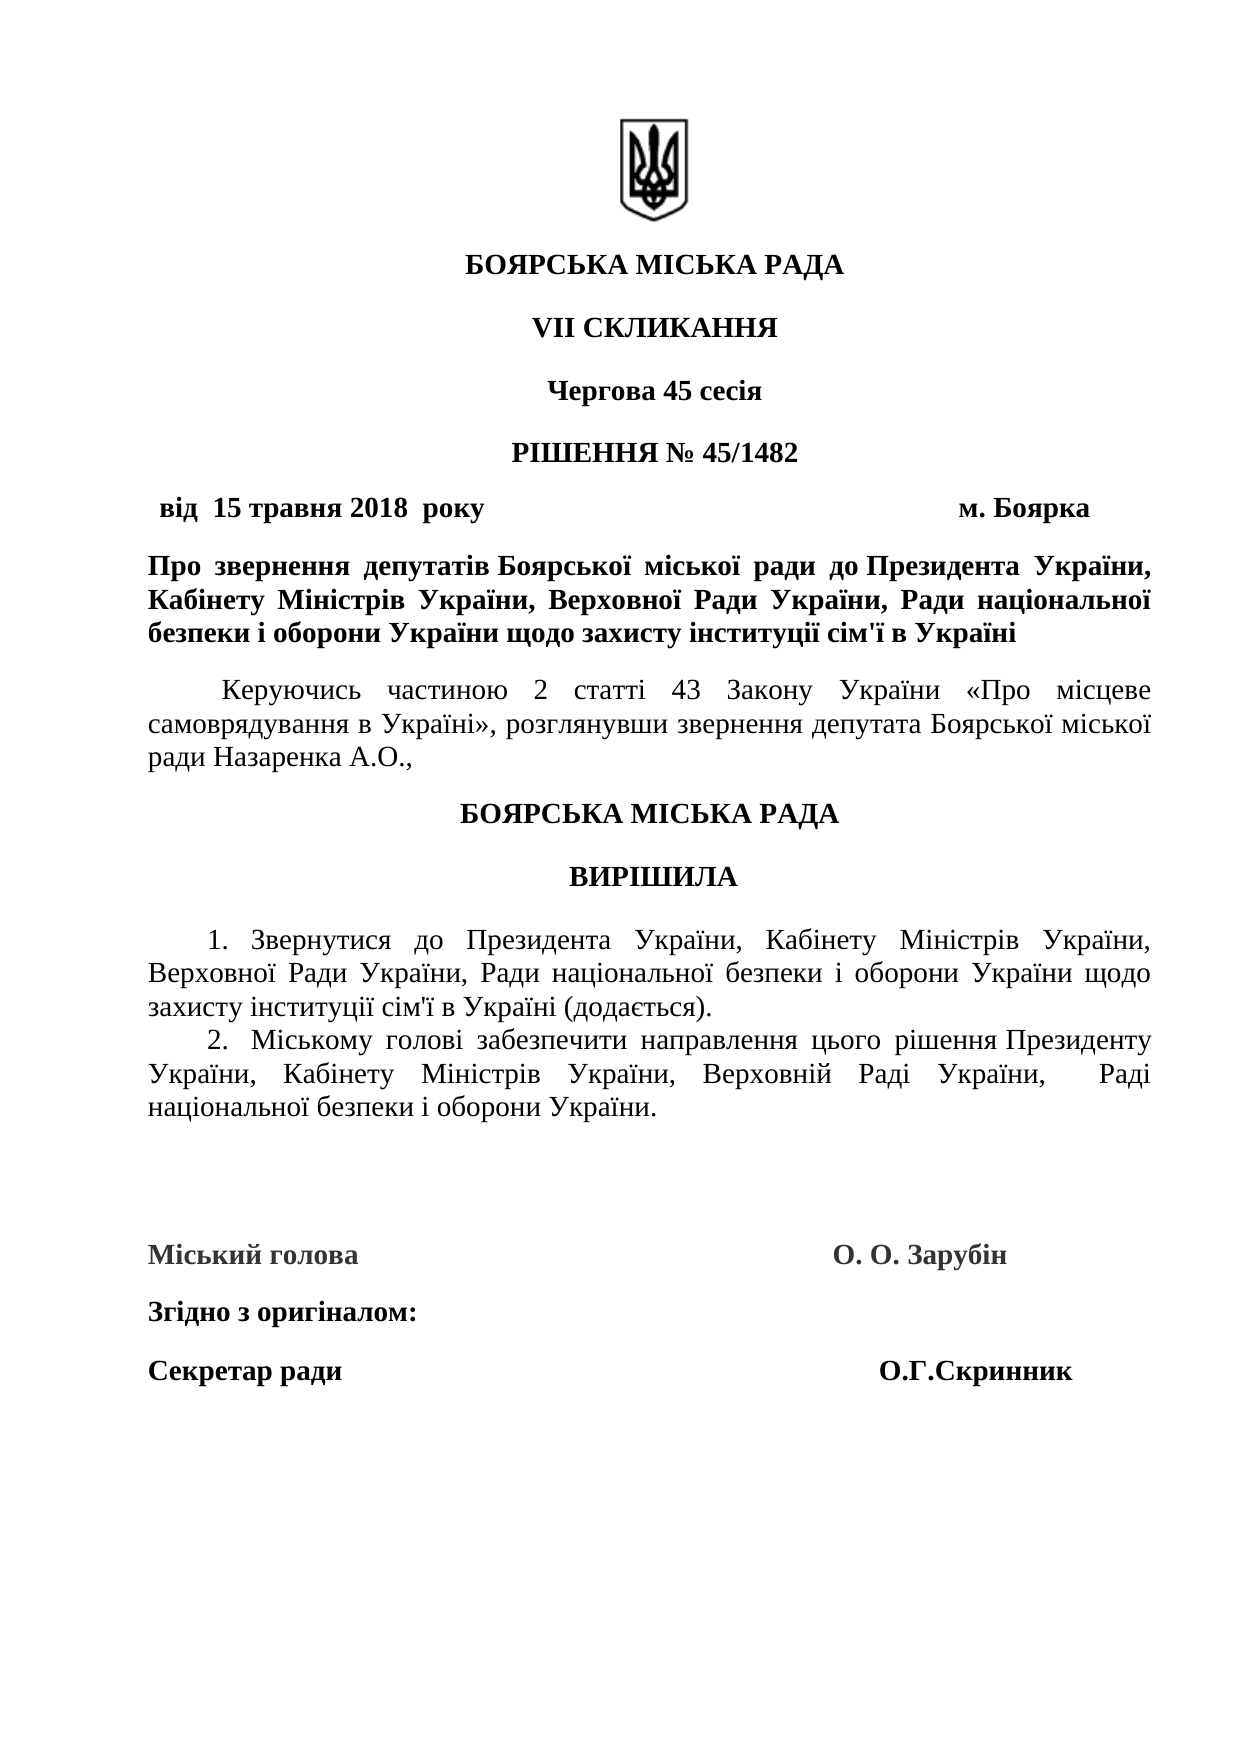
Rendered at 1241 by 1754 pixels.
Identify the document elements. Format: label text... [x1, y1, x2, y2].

text 1. Звернутися до Президента України, Кабінету Міністрів України, Верховної Ради України, Ради національної безпеки і оборони України щодо захисту інституції сім'ї в Україні (додається). [148, 922, 1152, 1022]
table_header О.Г.Скринник [729, 1294, 1085, 1472]
text ВИРІШИЛА [148, 859, 1152, 893]
table_header [148, 118, 1162, 247]
picture [619, 118, 690, 223]
text Про звернення депутатів Боярської міської ради до Президента України, Кабінету Міністрів України, Верховної Ради України, Ради національної безпеки і оборони України щодо захисту інституції сім'ї в Україні [148, 548, 1152, 649]
table_cell БОЯРСЬКА МІСЬКА РАДА VІI СКЛИКАННЯ Чергова 45 сесія РІШЕННЯ № 45/1482 [148, 248, 1162, 490]
text БОЯРСЬКА МІСЬКА РАДА [148, 796, 1152, 830]
text 2. Міському голові забезпечити направлення цього рішення Президенту України, Кабінету Міністрів України, Верховній Раді України, Раді національної безпеки і оборони України. [148, 1022, 1152, 1123]
table_cell від 15 травня 2018 року м. Боярка [148, 490, 1162, 548]
text Міський голова О. О. Зарубін [148, 1237, 1152, 1271]
table_header Згідно з оригіналом: Секретар ради [136, 1294, 729, 1472]
text Керуючись частиною 2 статті 43 Закону України «Про місцеве самоврядування в Україні», розглянувши звернення депутата Боярської міської ради Назаренка А.О., [148, 672, 1152, 773]
